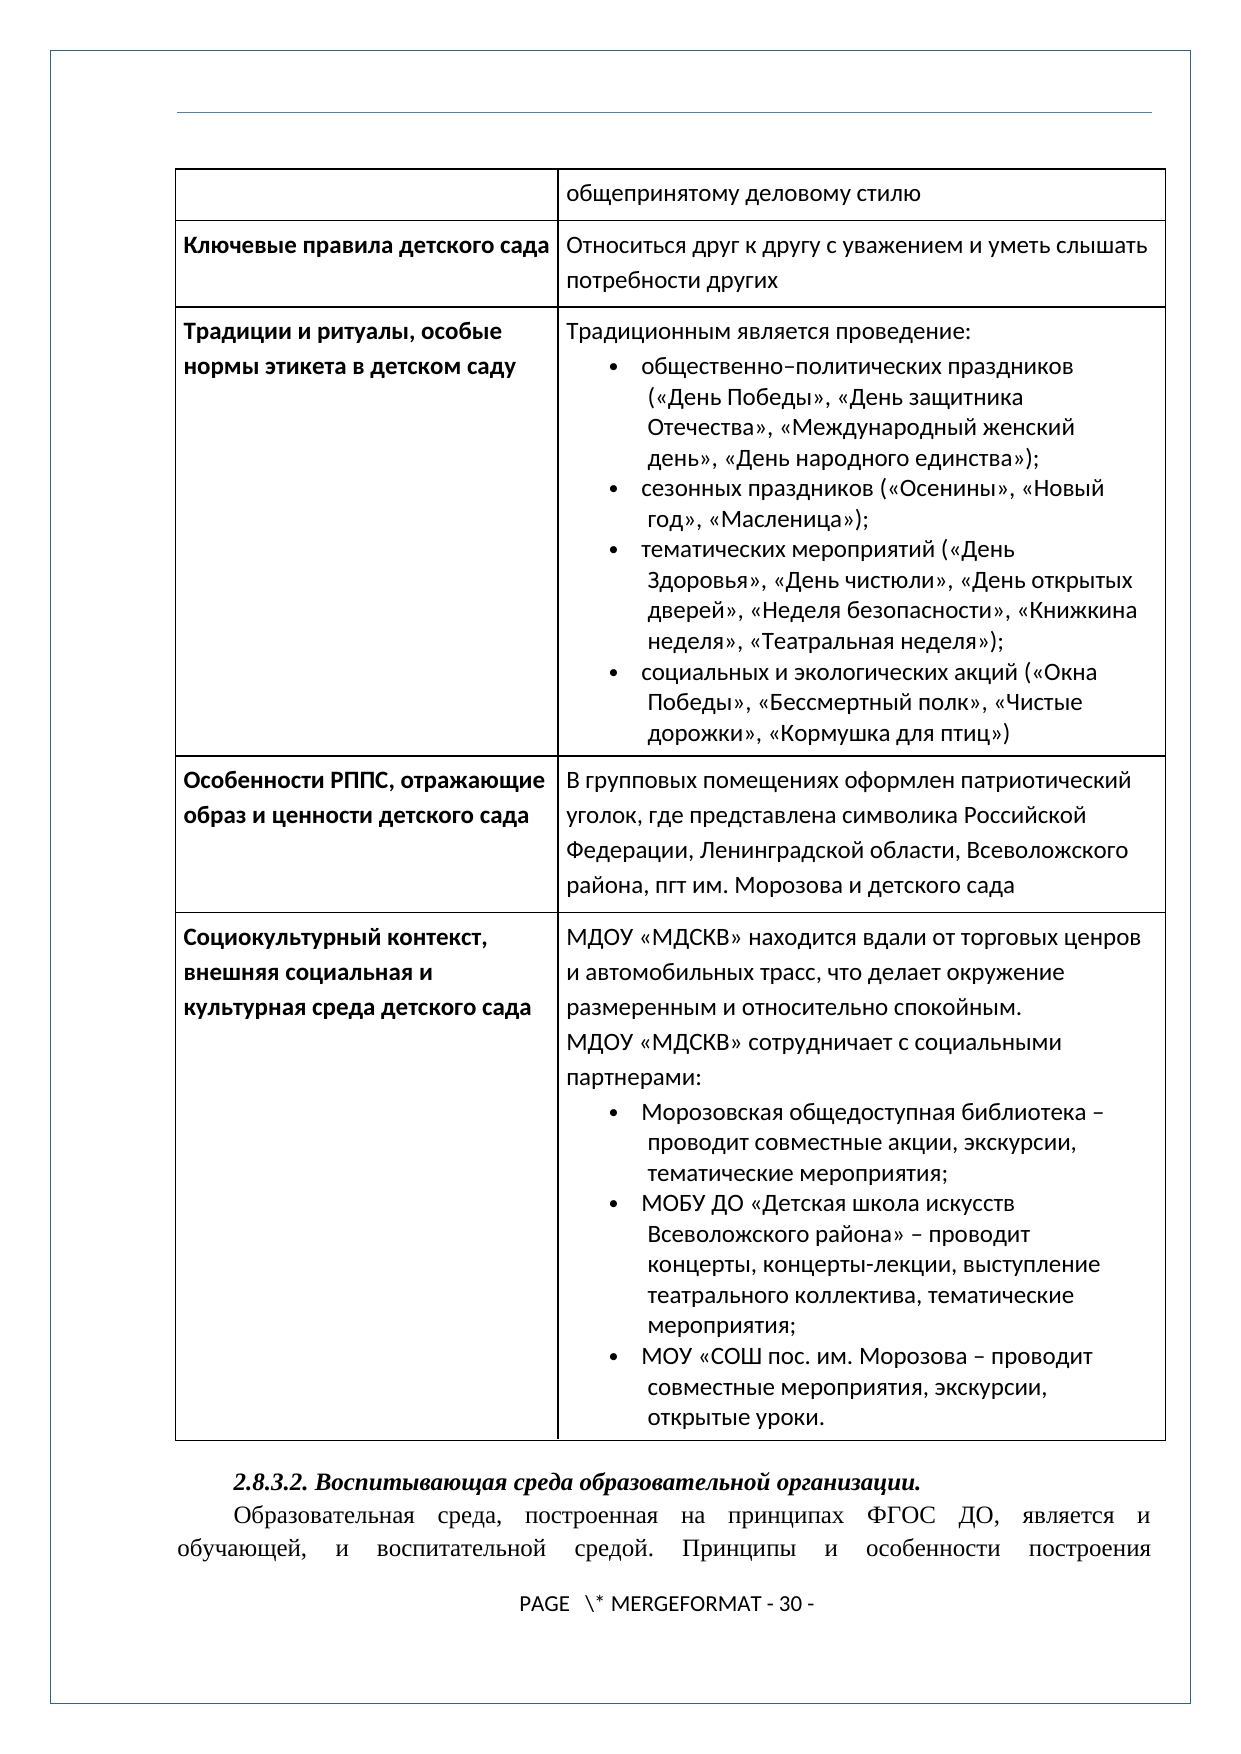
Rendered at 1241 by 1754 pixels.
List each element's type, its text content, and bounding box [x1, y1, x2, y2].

table_cell Социокультурный контекст, внешняя социальная и культурная среда детского сада [176, 913, 557, 1439]
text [177, 1500, 1152, 1562]
text 2.8.3.2. Воспитывающая среда образовательной организации. [177, 1467, 1152, 1496]
table_cell Относиться друг к другу с уважением и уметь слышать потребности других [559, 221, 1165, 306]
table_cell Ключевые правила детского сада [176, 221, 557, 306]
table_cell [176, 170, 557, 219]
table_cell МДОУ «МДСКВ» находится вдали от торговых ценров и автомобильных трасс, что делает окружение размеренным и относительно спокойным. МДОУ «МДСКВ» сотрудничает с социальными партнерами: Морозовская общедоступная библиотека – проводит совместные акции, экскурсии, тематические мероприятия; МОБУ ДО «Детская школа искусств Всеволожского района» – проводит концерты, концерты-лекции, выступление театрального коллектива, тематические мероприятия; МОУ «СОШ пос. им. Морозова – проводит совместные мероприятия, экскурсии, открытые уроки. [559, 913, 1165, 1439]
table_cell Особенности РППС, отражающие образ и ценности детского сада [176, 757, 557, 912]
table_cell В групповых помещениях оформлен патриотический уголок, где представлена символика Российской Федерации, Ленинградской области, Всеволожского района, пгт им. Морозова и детского сада [559, 757, 1165, 912]
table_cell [559, 170, 1165, 219]
table_cell Традиционным является проведение: общественно–политических праздников («День Победы», «День защитника Отечества», «Международный женский день», «День народного единства»); сезонных праздников («Осенины», «Новый год», «Масленица»); тематических мероприятий («День Здоровья», «День чистюли», «День открытых дверей», «Неделя безопасности», «Книжкина неделя», «Театральная неделя»); социальных и экологических акций («Окна Победы», «Бессмертный полк», «Чистые дорожки», «Кормушка для птиц») [559, 308, 1165, 755]
table_cell Традиции и ритуалы, особые нормы этикета в детском саду [176, 308, 557, 755]
